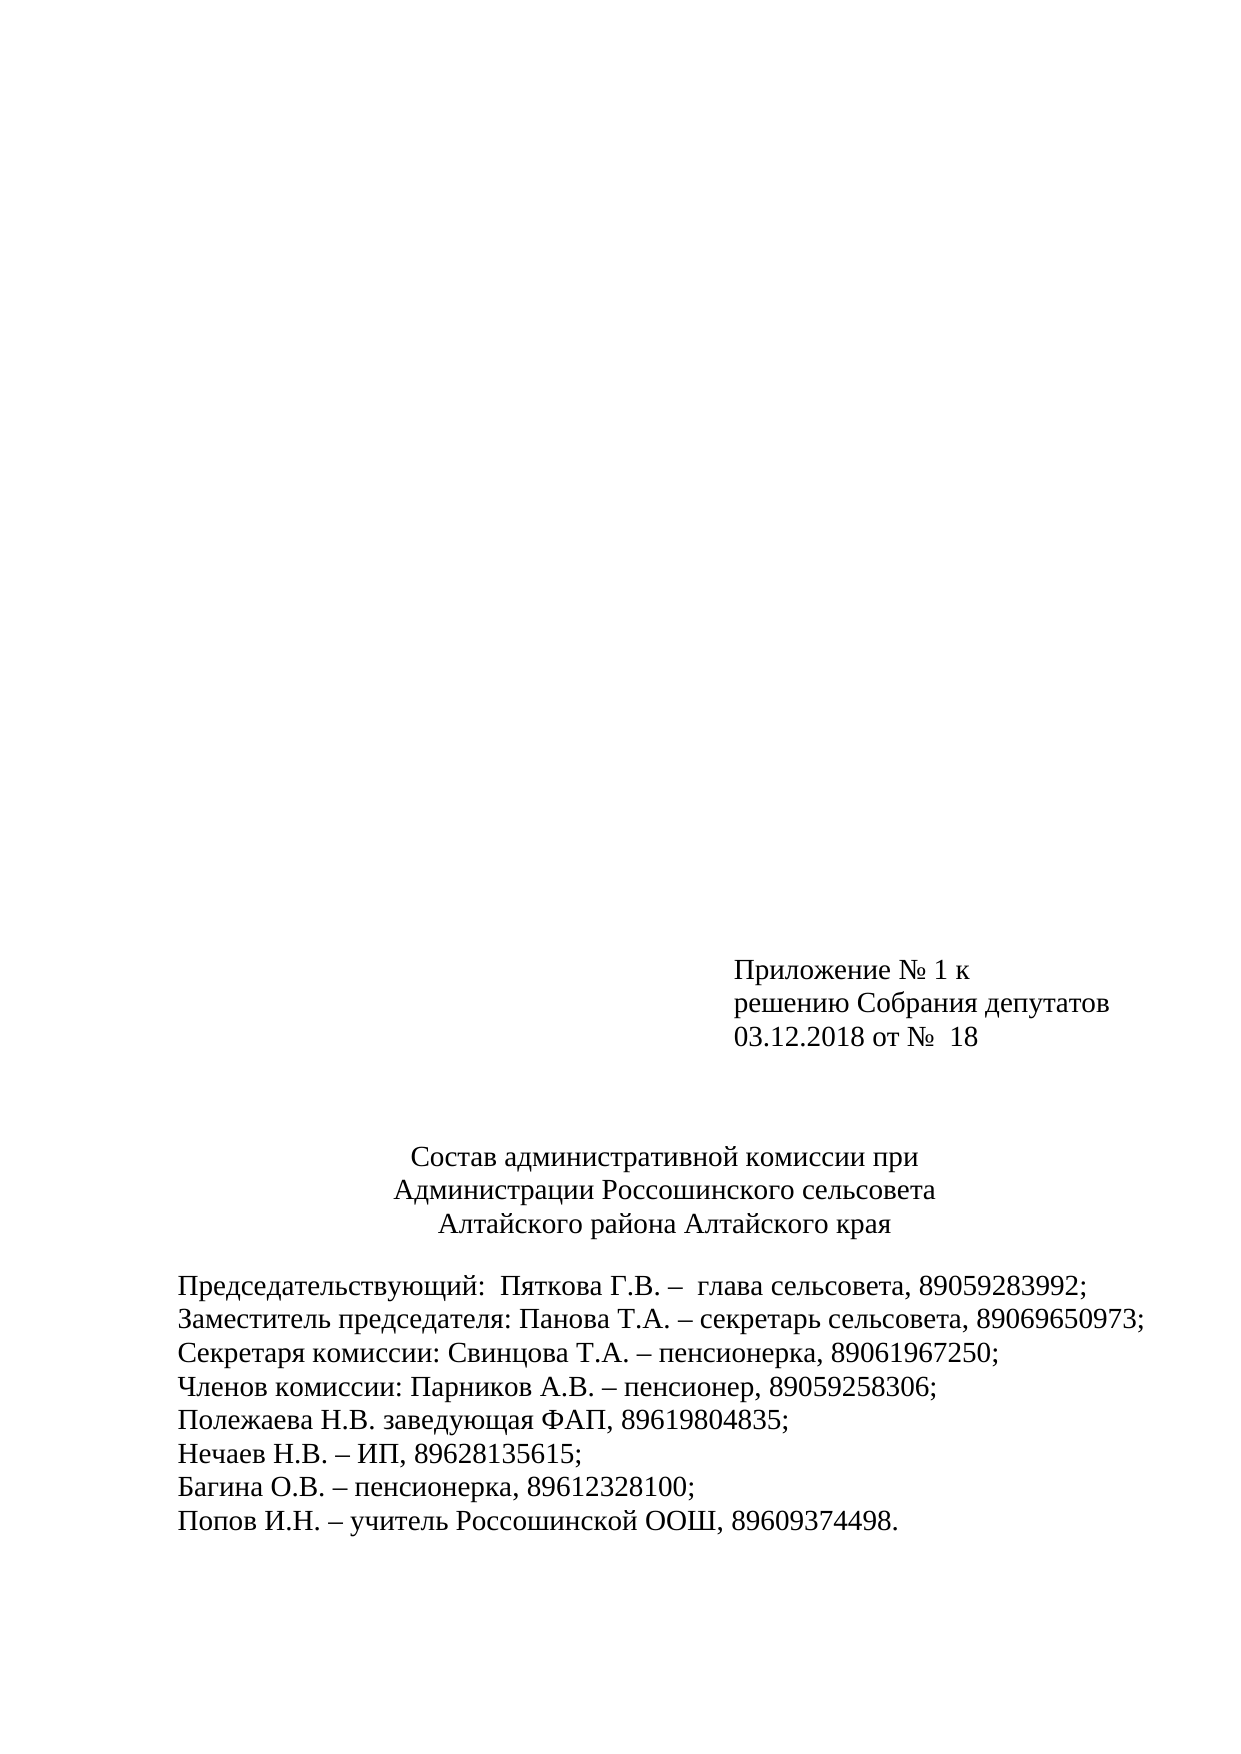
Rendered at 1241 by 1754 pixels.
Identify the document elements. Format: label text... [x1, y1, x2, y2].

text 03.12.2018 от № 18 [177, 1019, 1152, 1052]
text Председательствующий: Пяткова Г.В. – глава сельсовета, 89059283992; [177, 1268, 1152, 1302]
text Приложение № 1 к [177, 952, 1152, 985]
text Администрации Россошинского сельсовета [177, 1172, 1152, 1206]
text Попов И.Н. – учитель Россошинской ООШ, 89609374498. [177, 1503, 1152, 1536]
text Заместитель председателя: Панова Т.А. – секретарь сельсовета, 89069650973; [177, 1302, 1152, 1335]
text Полежаева Н.В. заведующая ФАП, 89619804835; [177, 1402, 1152, 1436]
text Членов комиссии: Парников А.В. – пенсионер, 89059258306; [177, 1369, 1152, 1402]
text Нечаев Н.В. – ИП, 89628135615; [177, 1436, 1152, 1469]
text Секретаря комиссии: Свинцова Т.А. – пенсионерка, 89061967250; [177, 1335, 1152, 1369]
text Состав административной комиссии при [177, 1139, 1152, 1172]
text Алтайского района Алтайского края [177, 1206, 1152, 1239]
text решению Собрания депутатов [177, 985, 1152, 1019]
text Багина О.В. – пенсионерка, 89612328100; [177, 1469, 1152, 1503]
